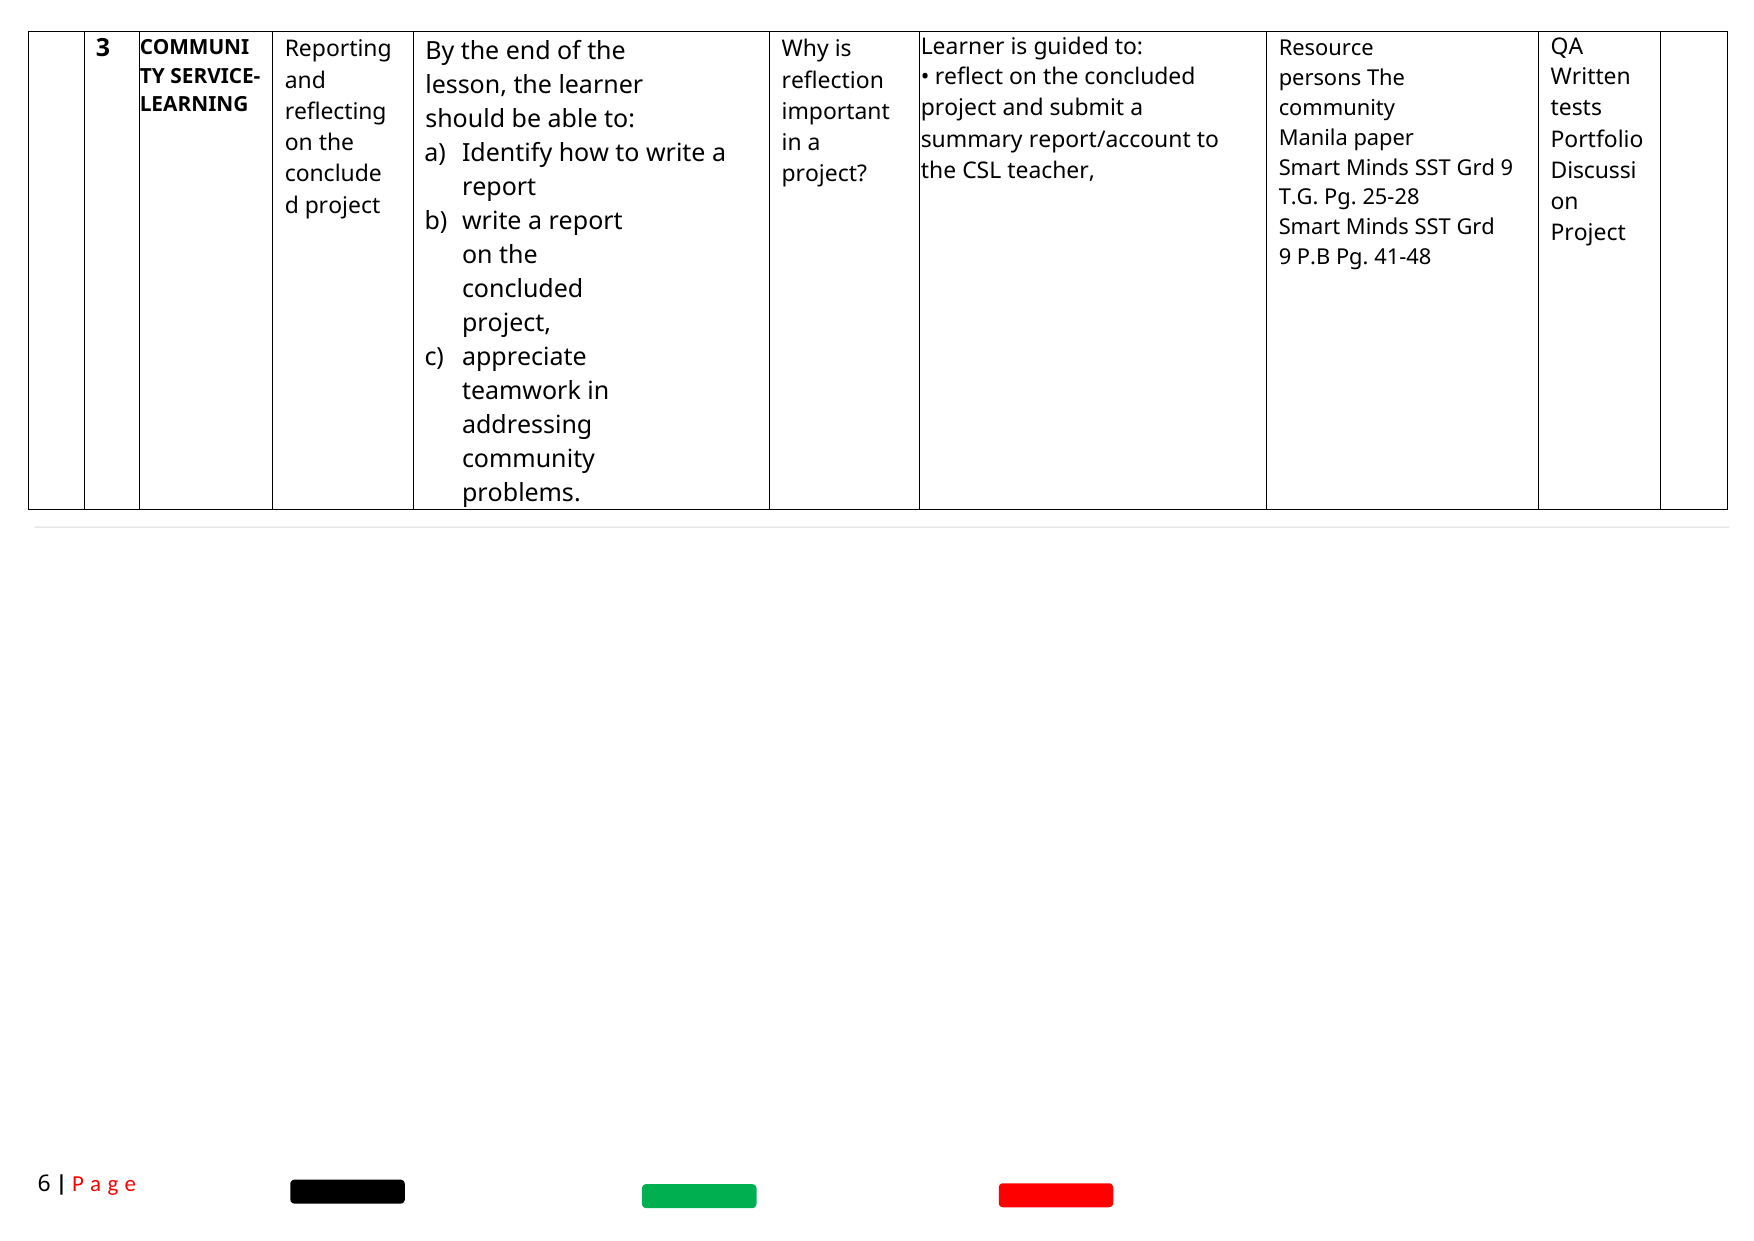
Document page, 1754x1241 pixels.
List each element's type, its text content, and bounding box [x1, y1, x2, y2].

table_cell Why is reflection important in a project? [770, 32, 919, 509]
table_cell [29, 32, 84, 509]
table_cell Learner is guided to: reflect on the concluded project and submit a summary report/account to the CSL teacher, [920, 32, 1266, 509]
table_cell [1661, 32, 1727, 509]
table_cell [140, 32, 272, 509]
table_cell By the end of the lesson, the learner should be able to: Identify how to write a report write a report on the concluded project, appreciate teamwork in addressing community problems. [414, 32, 769, 509]
table_cell Reporting and reflecting on the concluded project [273, 32, 413, 509]
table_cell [1539, 32, 1660, 509]
table_cell 3 [85, 32, 139, 509]
table_cell Resource persons The community Manila paper Smart Minds SST Grd 9 T.G. Pg. 25-28 Smart Minds SST Grd 9 P.B Pg. 41-48 [1267, 32, 1538, 509]
